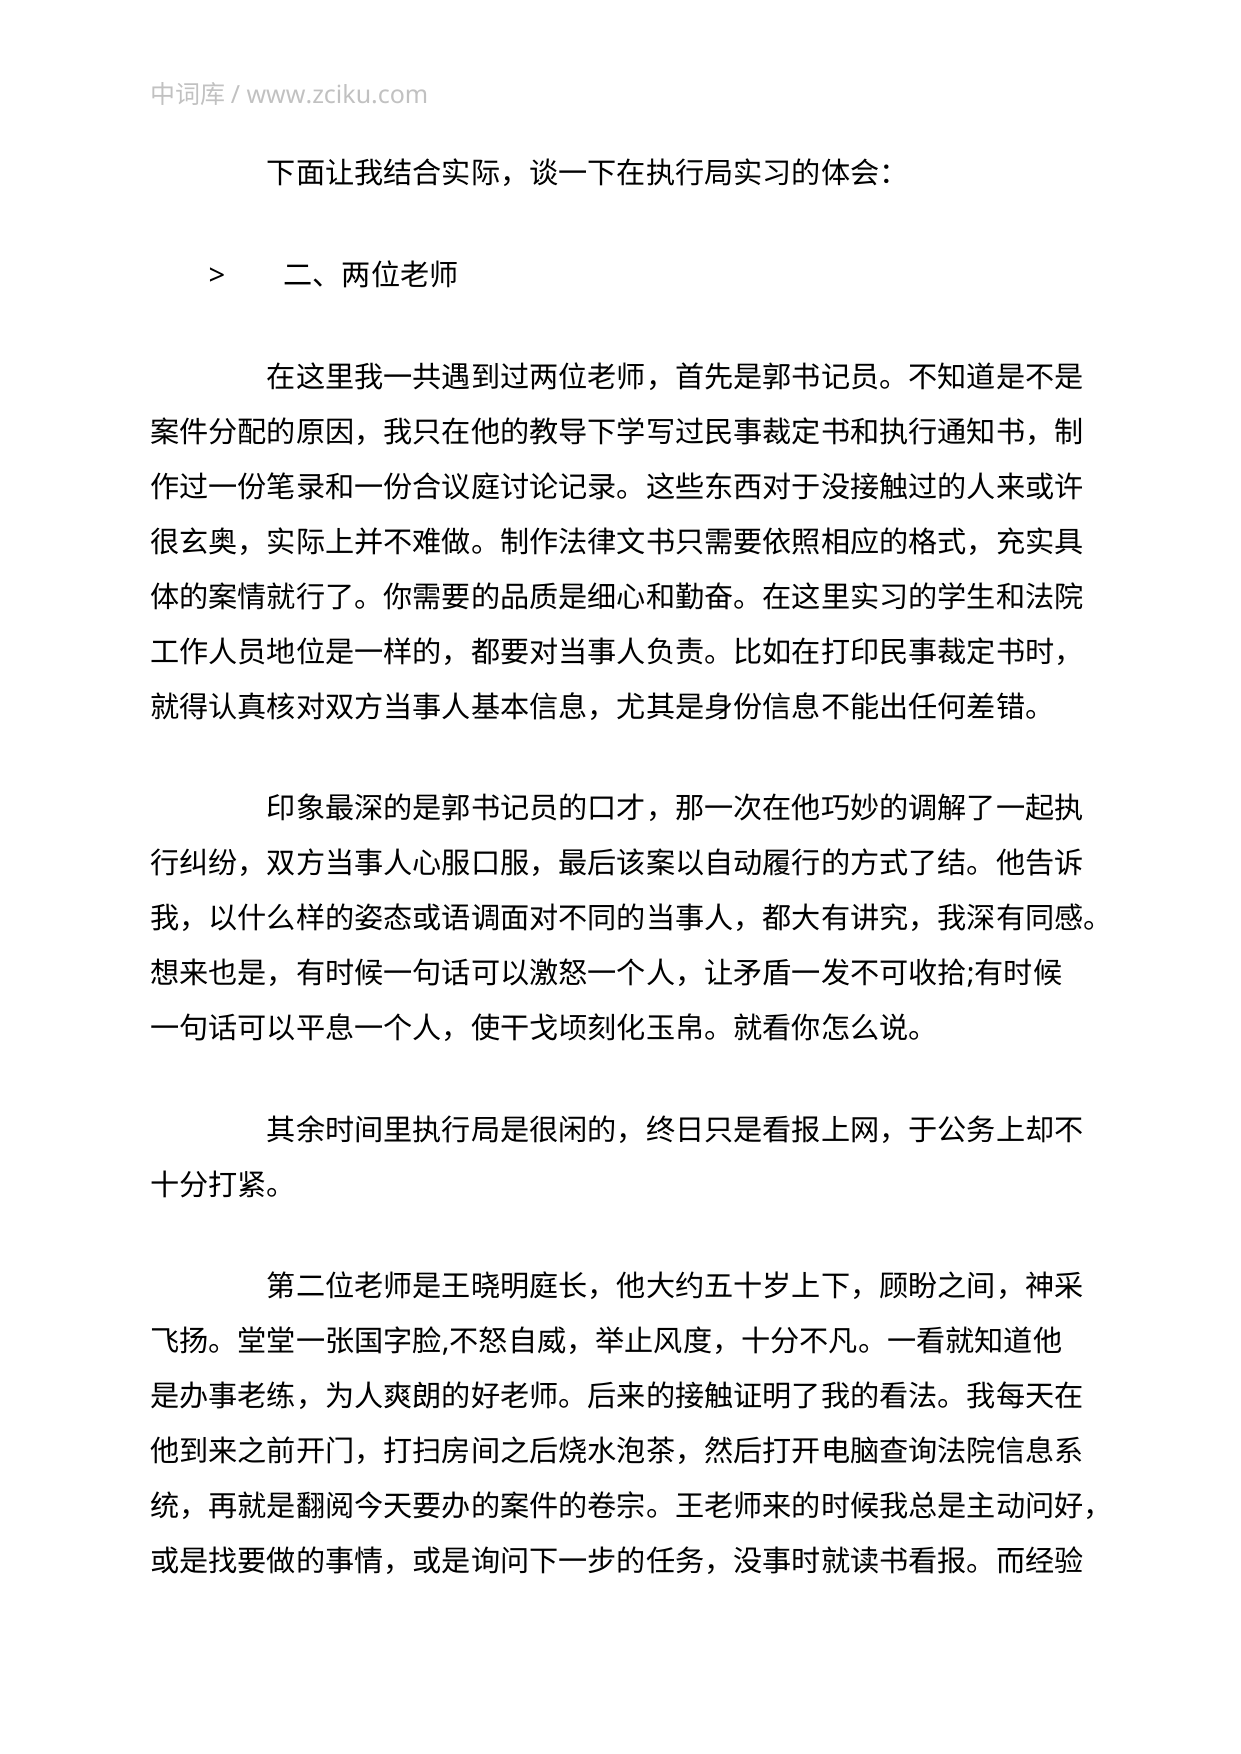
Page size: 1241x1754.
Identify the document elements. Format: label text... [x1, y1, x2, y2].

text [150, 1263, 1090, 1580]
text 下面让我结合实际，谈一下在执行局实习的体会： [150, 150, 1090, 192]
text > 二、两位老师 [150, 252, 1090, 294]
text 印象最深的是郭书记员的口才，那一次在他巧妙的调解了一起执行纠纷，双方当事人心服口服，最后该案以自动履行的方式了结。他告诉我，以什么样的姿态或语调面对不同的当事人，都大有讲究，我深有同感。想来也是，有时候一句话可以激怒一个人，让矛盾一发不可收拾;有时候一句话可以平息一个人，使干戈顷刻化玉帛。就看你怎么说。 [150, 785, 1090, 1047]
text 在这里我一共遇到过两位老师，首先是郭书记员。不知道是不是案件分配的原因，我只在他的教导下学写过民事裁定书和执行通知书，制作过一份笔录和一份合议庭讨论记录。这些东西对于没接触过的人来或许很玄奥，实际上并不难做。制作法律文书只需要依照相应的格式，充实具体的案情就行了。你需要的品质是细心和勤奋。在这里实习的学生和法院工作人员地位是一样的，都要对当事人负责。比如在打印民事裁定书时，就得认真核对双方当事人基本信息，尤其是身份信息不能出任何差错。 [150, 354, 1090, 725]
text 其余时间里执行局是很闲的，终日只是看报上网，于公务上却不十分打紧。 [150, 1106, 1090, 1203]
